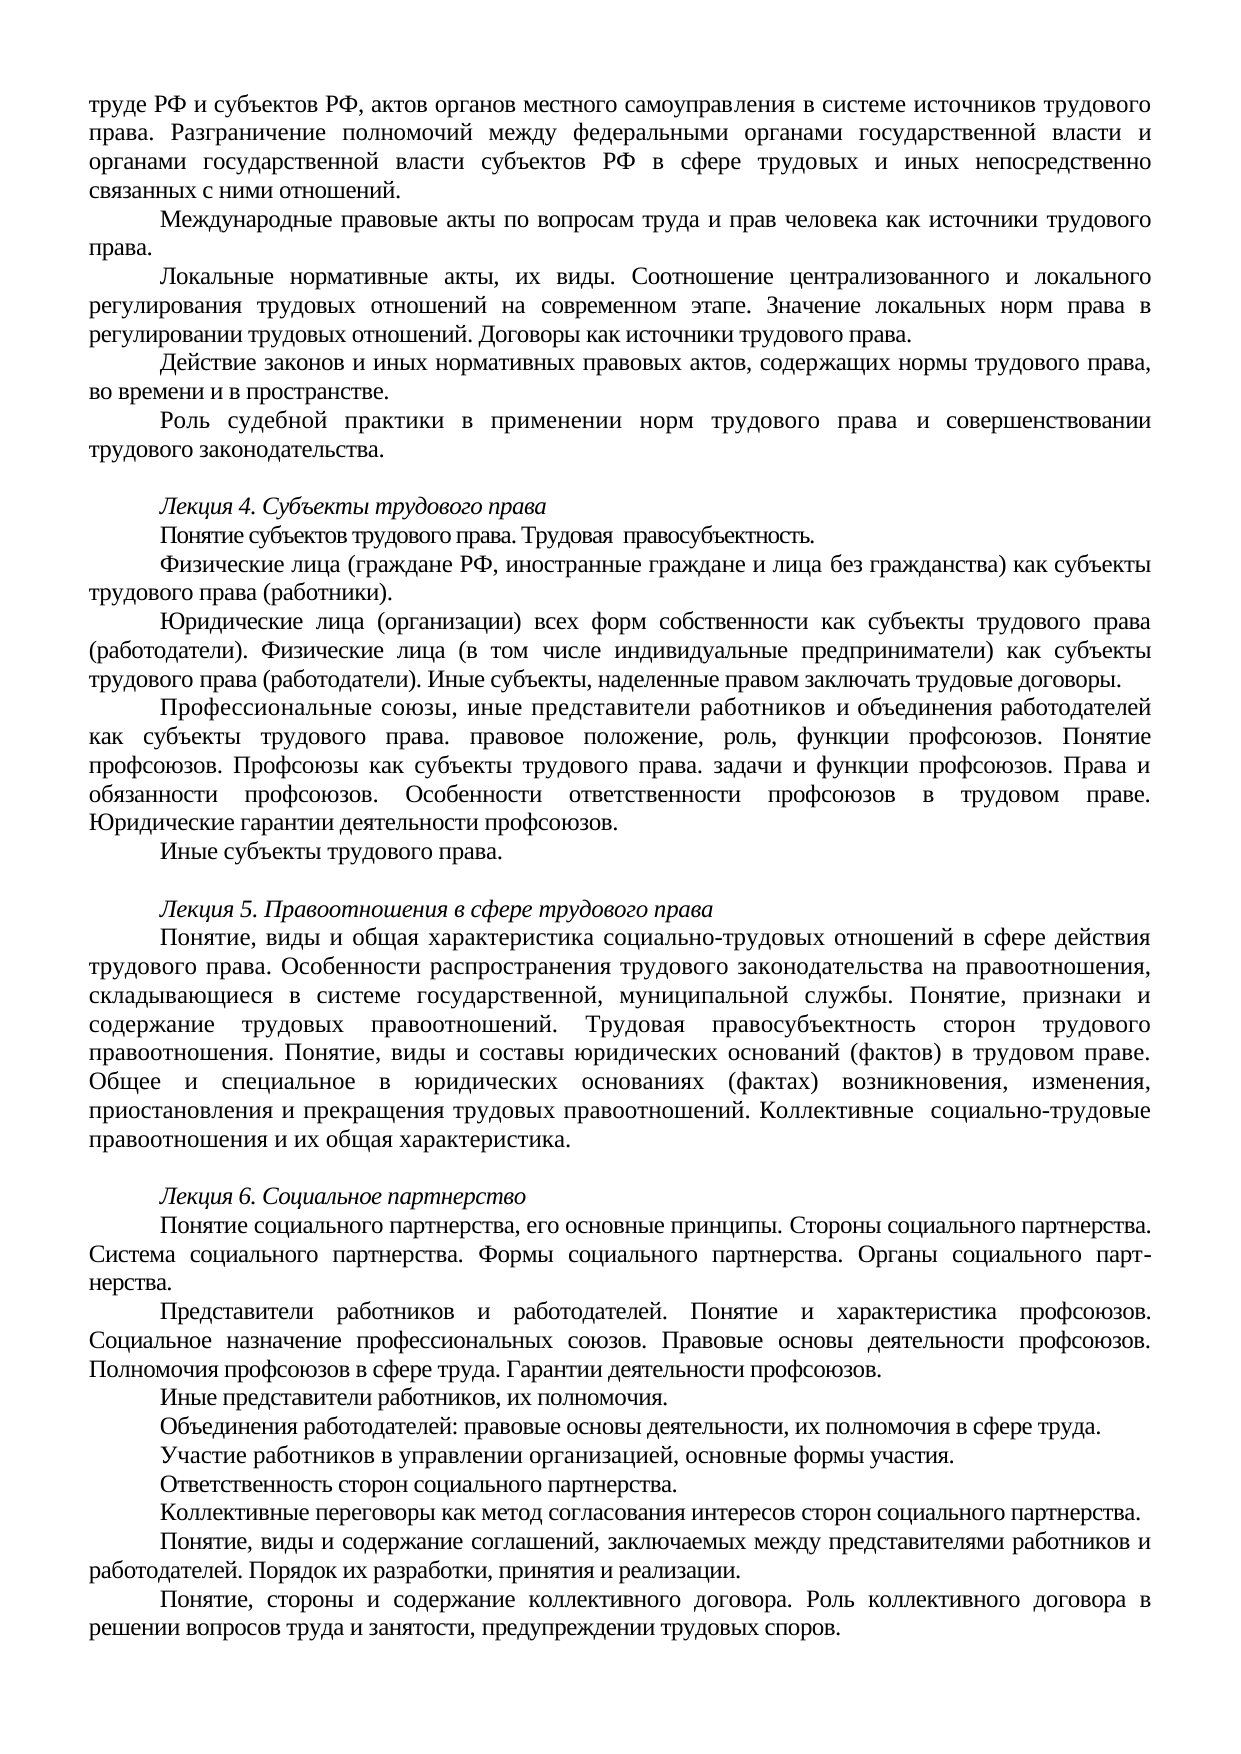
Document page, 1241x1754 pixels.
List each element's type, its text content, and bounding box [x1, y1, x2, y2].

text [89, 89, 1152, 204]
text Понятие субъектов трудового права. Трудовая правосубъектность. [89, 520, 1152, 549]
text Роль судебной практики в применении норм трудового права и совершенствовании трудового законодательства. [89, 405, 1152, 462]
text Понятие социального партнерства, его основные принципы. Стороны социального партнерства. Система социального партнерства. Формы социального партнерства. Органы социального партнерства. [89, 1210, 1152, 1296]
text Участие работников в управлении организацией, основные формы участия. [89, 1440, 1152, 1469]
text Коллективные переговоры как метод согласования интересов сторон социального партнерства. [89, 1497, 1152, 1526]
text Иные субъекты трудового права. [89, 836, 1152, 865]
text Иные представители работников, их полномочия. [89, 1382, 1152, 1411]
text Действие законов и иных нормативных правовых актов, содержащих нормы трудового права, во времени и в пространстве. [89, 347, 1152, 405]
text Понятие, виды и общая характеристика социально-трудовых отношений в сфере действия трудового права. Особенности распространения трудового законодательства на правоотношения, складывающиеся в системе государственной, муниципальной службы. Понятие, признаки и содержание трудовых правоотношений. Трудовая правосубъектность сторон трудового правоотношения. Понятие, виды и составы юридических оснований (фактов) в трудовом праве. Общее и специальное в юридических основаниях (фактах) возникновения, изменения, приостановления и прекращения трудовых правоотношений. Коллективные социально-трудовые правоотношения и их общая характеристика. [89, 922, 1152, 1152]
text Лекция 5. Правоотношения в сфере трудового права [89, 894, 1152, 922]
text Лекция 6. Социальное партнерство [89, 1181, 1152, 1210]
text Международные правовые акты по вопросам труда и прав человека как источники трудового права. [89, 204, 1152, 261]
text Понятие, стороны и содержание коллективного договора. Роль коллективного договора в решении вопросов труда и занятости, предупреждении трудовых споров. [89, 1584, 1152, 1641]
text Представители работников и работодателей. Понятие и характеристика профсоюзов. Социальное назначение профессиональных союзов. Правовые основы деятельности профсоюзов. Полномочия профсоюзов в сфере труда. Гарантии деятельности профсоюзов. [89, 1296, 1152, 1382]
text Профессиональные союзы, иные представители работников и объединения работодателей как субъекты трудового права. правовое положение, роль, функции профсоюзов. Понятие профсоюзов. Профсоюзы как субъекты трудового права. задачи и функции профсоюзов. Права и обязанности профсоюзов. Особенности ответственности профсоюзов в трудовом праве. Юридические гарантии деятельности профсоюзов. [89, 692, 1152, 836]
text Ответственность сторон социального партнерства. [89, 1469, 1152, 1497]
text Понятие, виды и содержание соглашений, заключаемых между представителями работников и работодателей. Порядок их разработки, принятия и реализации. [89, 1526, 1152, 1584]
text Юридические лица (организации) всех форм собственности как субъекты трудового права (работодатели). Физические лица (в том числе индивидуальные предприниматели) как субъекты трудового права (работодатели). Иные субъекты, наделенные правом заключать трудовые договоры. [89, 606, 1152, 692]
text Объединения работодателей: правовые основы деятельности, их полномочия в сфере труда. [89, 1411, 1152, 1440]
text Физические лица (граждане РФ, иностранные граждане и лица без гражданства) как субъекты трудового права (работники). [89, 549, 1152, 606]
text Лекция 4. Субъекты трудового права [89, 491, 1152, 520]
text Локальные нормативные акты, их виды. Соотношение централизованного и локального регулирования трудовых отношений на современном этапе. Значение локальных норм права в регулировании трудовых отношений. Договоры как источники трудового права. [89, 261, 1152, 347]
